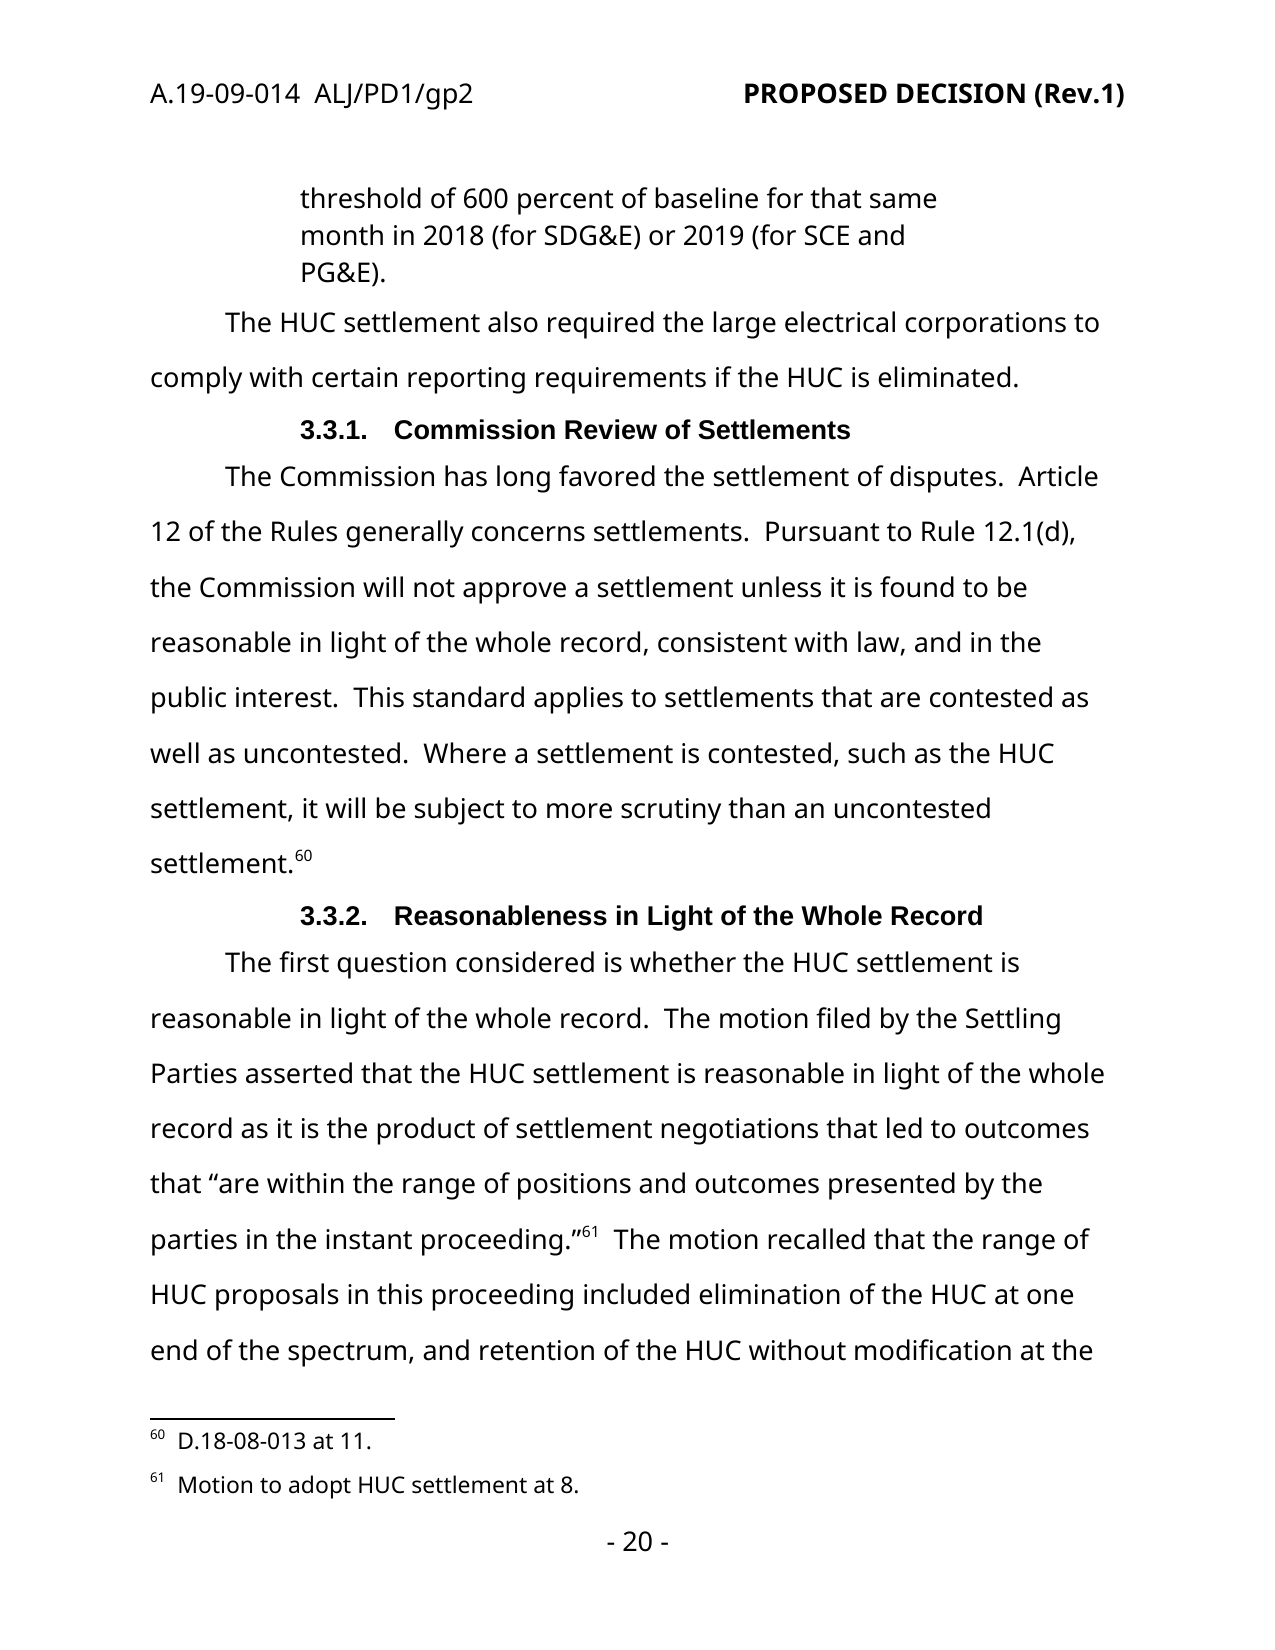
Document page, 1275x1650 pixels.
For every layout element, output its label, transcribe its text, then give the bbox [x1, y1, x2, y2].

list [262, 180, 975, 291]
text The Commission has long favored the settlement of disputes. Article 12 of the Rules generally concerns settlements. Pursuant to Rule 12.1(d), the Commission will not approve a settlement unless it is found to be reasonable in light of the whole record, consistent with law, and in the public interest. This standard applies to settlements that are contested as well as uncontested. Where a settlement is contested, such as the HUC settlement, it will be subject to more scrutiny than an uncontested settlement. [150, 457, 1125, 882]
subtitle Commission Review of Settlements [300, 414, 1125, 445]
text The HUC settlement also required the large electrical corporations to comply with certain reporting requirements if the HUC is eliminated. [150, 303, 1125, 395]
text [150, 944, 1125, 1368]
subtitle Reasonableness in Light of the Whole Record [300, 900, 1125, 931]
